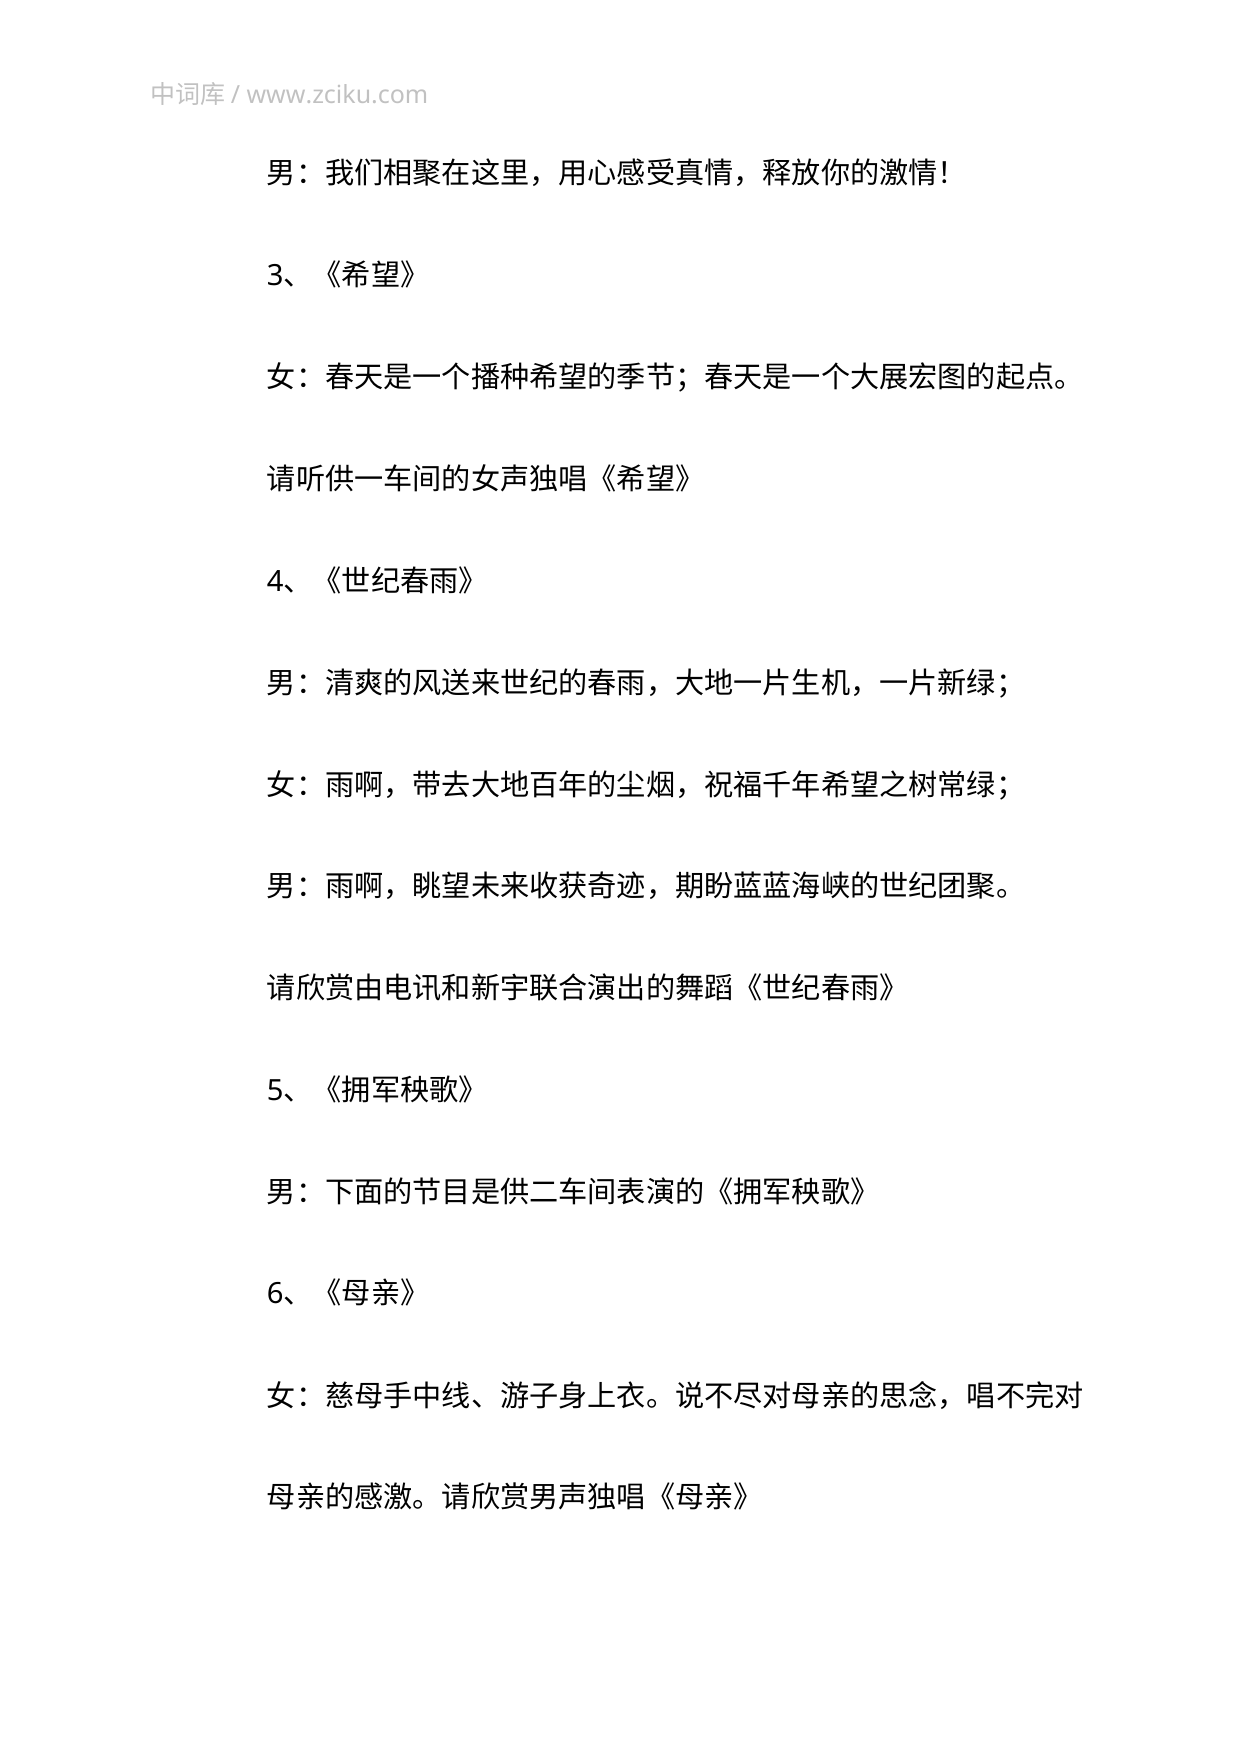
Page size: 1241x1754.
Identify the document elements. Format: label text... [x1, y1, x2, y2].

text 母亲的感激。请欣赏男声独唱《母亲》 [150, 1474, 1090, 1516]
text 6、《母亲》 [150, 1270, 1090, 1312]
text 男：我们相聚在这里，用心感受真情，释放你的激情！ [150, 150, 1090, 192]
text 女：慈母手中线、游子身上衣。说不尽对母亲的思念，唱不完对 [150, 1372, 1090, 1414]
text 3、《希望》 [150, 252, 1090, 294]
text 4、《世纪春雨》 [150, 557, 1090, 600]
text 请听供一车间的女声独唱《希望》 [150, 456, 1090, 498]
text 男：清爽的风送来世纪的春雨，大地一片生机，一片新绿； [150, 659, 1090, 702]
text 5、《拥军秧歌》 [150, 1066, 1090, 1109]
text 男：雨啊，眺望未来收获奇迹，期盼蓝蓝海峡的世纪团聚。 [150, 863, 1090, 905]
text 请欣赏由电讯和新宇联合演出的舞蹈《世纪春雨》 [150, 964, 1090, 1007]
text 女：雨啊，带去大地百年的尘烟，祝福千年希望之树常绿； [150, 761, 1090, 803]
text 女：春天是一个播种希望的季节；春天是一个大展宏图的起点。 [150, 354, 1090, 396]
text 男：下面的节目是供二车间表演的《拥军秧歌》 [150, 1168, 1090, 1211]
